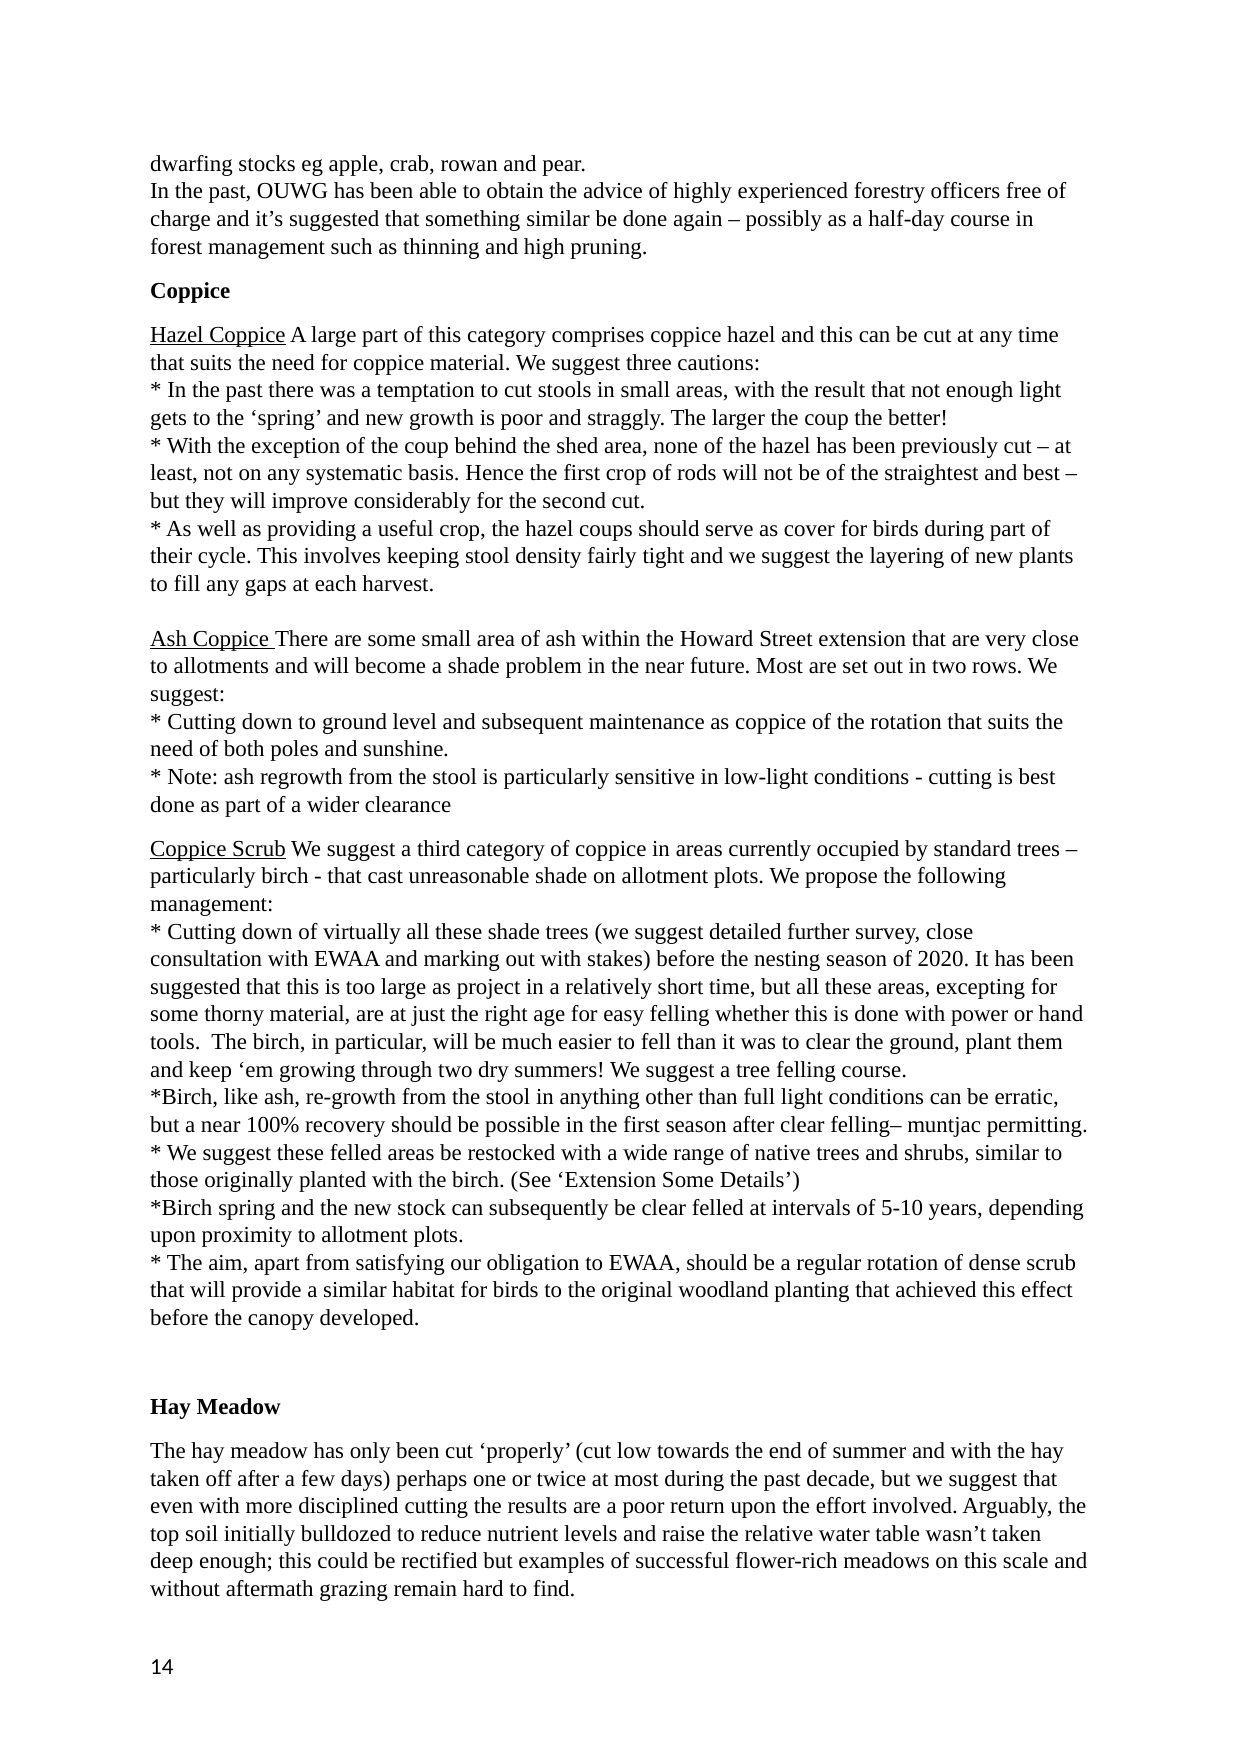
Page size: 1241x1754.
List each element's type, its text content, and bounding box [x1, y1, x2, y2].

text Coppice [150, 277, 1090, 303]
text Hazel Coppice A large part of this category comprises coppice hazel and this can be cut at any time that suits the need for coppice material. We suggest three cautions: * In the past there was a temptation to cut stools in small areas, with the result that not enough light gets to the ‘spring’ and new growth is poor and straggly. The larger the coup the better! * With the exception of the coup behind the shed area, none of the hazel has been previously cut – at least, not on any systematic basis. Hence the first crop of rods will not be of the straightest and best – but they will improve considerably for the second cut. * As well as providing a useful crop, the hazel coups should serve as cover for birds during part of their cycle. This involves keeping stool density fairly tight and we suggest the layering of new plants to fill any gaps at each harvest. Ash Coppice There are some small area of ash within the Howard Street extension that are very close to allotments and will become a shade problem in the near future. Most are set out in two rows. We suggest: * Cutting down to ground level and subsequent maintenance as coppice of the rotation that suits the need of both poles and sunshine. * Note: ash regrowth from the stool is particularly sensitive in low-light conditions - cutting is best done as part of a wider clearance [150, 321, 1090, 817]
text Hay Meadow [150, 1393, 1090, 1419]
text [150, 150, 1090, 259]
text Coppice Scrub We suggest a third category of coppice in areas currently occupied by standard trees – particularly birch - that cast unreasonable shade on allotment plots. We propose the following management: * Cutting down of virtually all these shade trees (we suggest detailed further survey, close consultation with EWAA and marking out with stakes) before the nesting season of 2020. It has been suggested that this is too large as project in a relatively short time, but all these areas, excepting for some thorny material, are at just the right age for easy felling whether this is done with power or hand tools. The birch, in particular, will be much easier to fell than it was to clear the ground, plant them and keep ‘em growing through two dry summers! We suggest a tree felling course. *Birch, like ash, re-growth from the stool in anything other than full light conditions can be erratic, but a near 100% recovery should be possible in the first season after clear felling– muntjac permitting. * We suggest these felled areas be restocked with a wide range of native trees and shrubs, similar to those originally planted with the birch. (See ‘Extension Some Details’) *Birch spring and the new stock can subsequently be clear felled at intervals of 5-10 years, depending upon proximity to allotment plots. * The aim, apart from satisfying our obligation to EWAA, should be a regular rotation of dense scrub that will provide a similar habitat for birds to the original woodland planting that achieved this effect before the canopy developed. [150, 835, 1090, 1331]
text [150, 1437, 1090, 1601]
